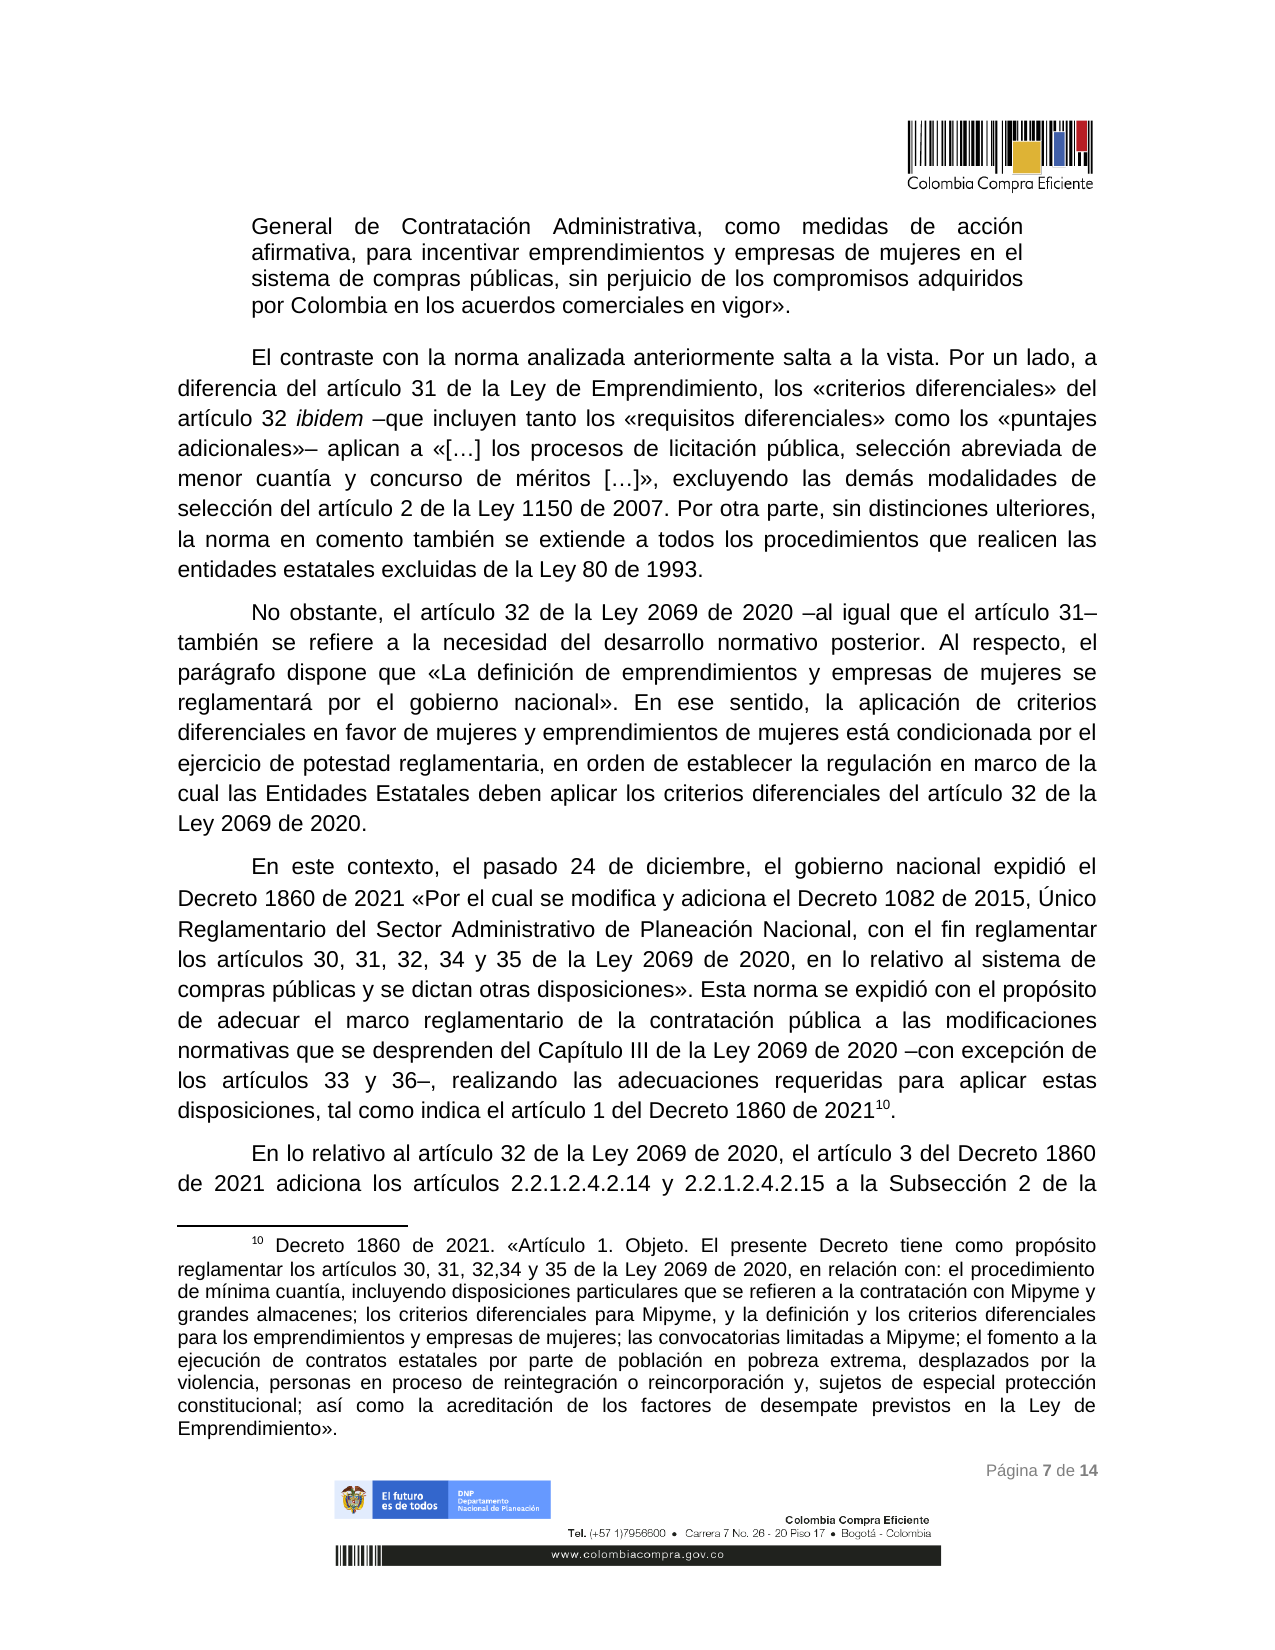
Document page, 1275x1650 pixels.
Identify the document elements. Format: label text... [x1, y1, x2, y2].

text No obstante, el artículo 32 de la Ley 2069 de 2020 –al igual que el artículo 31– también se refiere a la necesidad del desarrollo normativo posterior. Al respecto, el parágrafo dispone que «La definición de emprendimientos y empresas de mujeres se reglamentará por el gobierno nacional». En ese sentido, la aplicación de criterios diferenciales en favor de mujeres y emprendimientos de mujeres está condicionada por el ejercicio de potestad reglamentaria, en orden de establecer la regulación en marco de la cual las Entidades Estatales deben aplicar los criterios diferenciales del artículo 32 de la Ley 2069 de 2020. [177, 598, 1098, 836]
picture [899, 114, 1099, 196]
picture [334, 1480, 942, 1566]
text «De acuerdo con el resultado del análisis del sector, las entidades estatales incluirán requisitos diferenciales y puntajes adicionales en los procesos de licitación pública, selección abreviada de menor cuantía y concurso de méritos, así como en los procesos competitivos que adelanten las entidades estatales que no apliquen en su gestión contractual el Estatuto General de Contratación Administrativa, como medidas de acción afirmativa, para incentivar emprendimientos y empresas de mujeres en el sistema de compras públicas, sin perjuicio de los compromisos adquiridos por Colombia en los acuerdos comerciales en vigor». [251, 213, 1024, 318]
text En este contexto, el pasado 24 de diciembre, el gobierno nacional expidió el Decreto 1860 de 2021 «Por el cual se modifica y adiciona el Decreto 1082 de 2015, Único Reglamentario del Sector Administrativo de Planeación Nacional, con el fin reglamentar los artículos 30, 31, 32, 34 y 35 de la Ley 2069 de 2020, en lo relativo al sistema de compras públicas y se dictan otras disposiciones». Esta norma se expidió con el propósito de adecuar el marco reglamentario de la contratación pública a las modificaciones normativas que se desprenden del Capítulo III de la Ley 2069 de 2020 –con excepción de los artículos 33 y 36–, realizando las adecuaciones requeridas para aplicar estas disposiciones, tal como indica el artículo 1 del Decreto 1860 de 2021. [177, 853, 1098, 1123]
text El contraste con la norma analizada anteriormente salta a la vista. Por un lado, a diferencia del artículo 31 de la Ley de Emprendimiento, los «criterios diferenciales» del artículo 32 ibidem –que incluyen tanto los «requisitos diferenciales» como los «puntajes adicionales»– aplican a «[…] los procesos de licitación pública, selección abreviada de menor cuantía y concurso de méritos […]», excluyendo las demás modalidades de selección del artículo 2 de la Ley 1150 de 2007. Por otra parte, sin distinciones ulteriores, la norma en comento también se extiende a todos los procedimientos que realicen las entidades estatales excluidas de la Ley 80 de 1993. [177, 344, 1098, 582]
